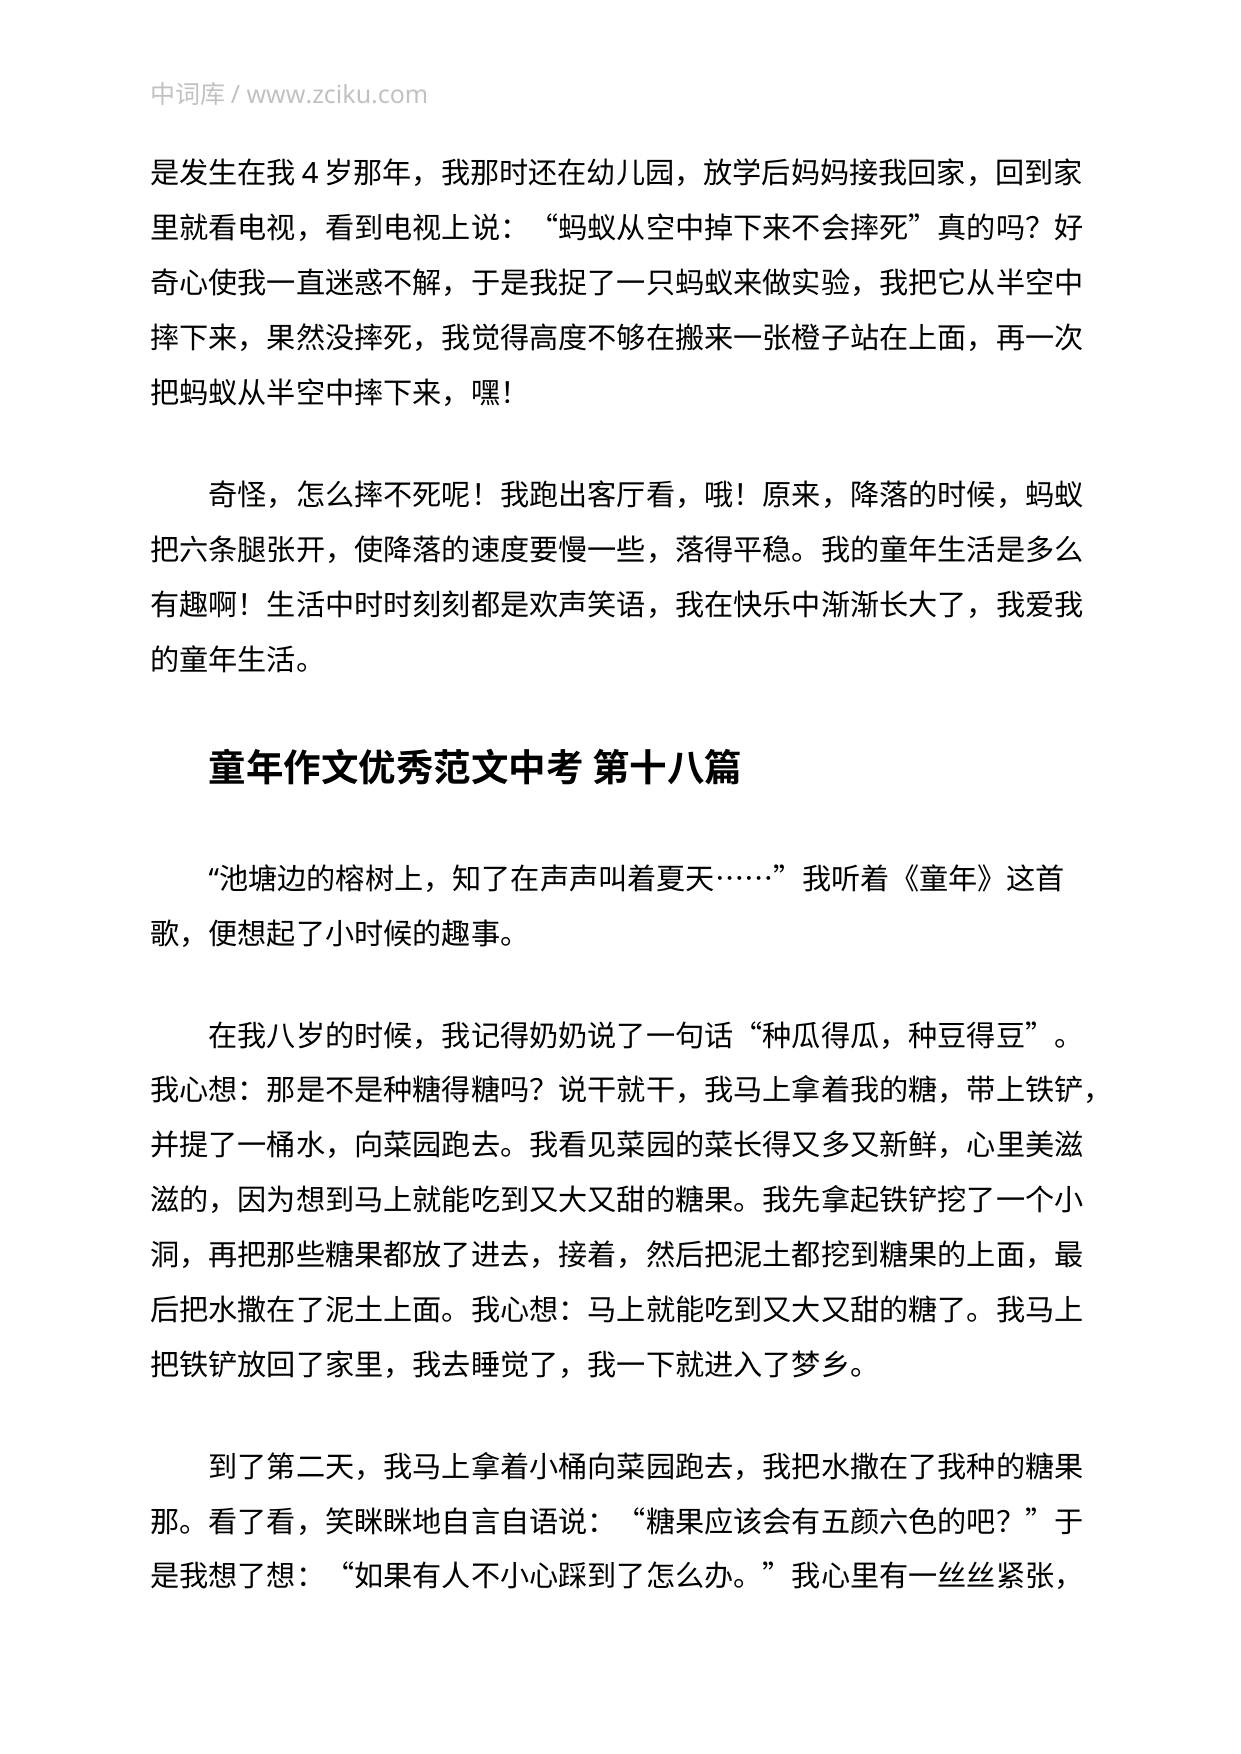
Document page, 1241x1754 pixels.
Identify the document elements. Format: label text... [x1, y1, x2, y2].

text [150, 150, 1090, 412]
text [150, 1443, 1090, 1595]
text 在我八岁的时候，我记得奶奶说了一句话“种瓜得瓜，种豆得豆”。我心想：那是不是种糖得糖吗？说干就干，我马上拿着我的糖，带上铁铲，并提了一桶水，向菜园跑去。我看见菜园的菜长得又多又新鲜，心里美滋滋的，因为想到马上就能吃到又大又甜的糖果。我先拿起铁铲挖了一个小洞，再把那些糖果都放了进去，接着，然后把泥土都挖到糖果的上面，最后把水撒在了泥土上面。我心想：马上就能吃到又大又甜的糖了。我马上把铁铲放回了家里，我去睡觉了，我一下就进入了梦乡。 [150, 1012, 1090, 1384]
text 奇怪，怎么摔不死呢！我跑出客厅看，哦！原来，降落的时候，蚂蚁把六条腿张开，使降落的速度要慢一些，落得平稳。我的童年生活是多么有趣啊！生活中时时刻刻都是欢声笑语，我在快乐中渐渐长大了，我爱我的童年生活。 [150, 471, 1090, 678]
text “池塘边的榕树上，知了在声声叫着夏天……”我听着《童年》这首歌，便想起了小时候的趣事。 [150, 855, 1090, 953]
text 童年作文优秀范文中考 第十八篇 [150, 738, 1090, 792]
